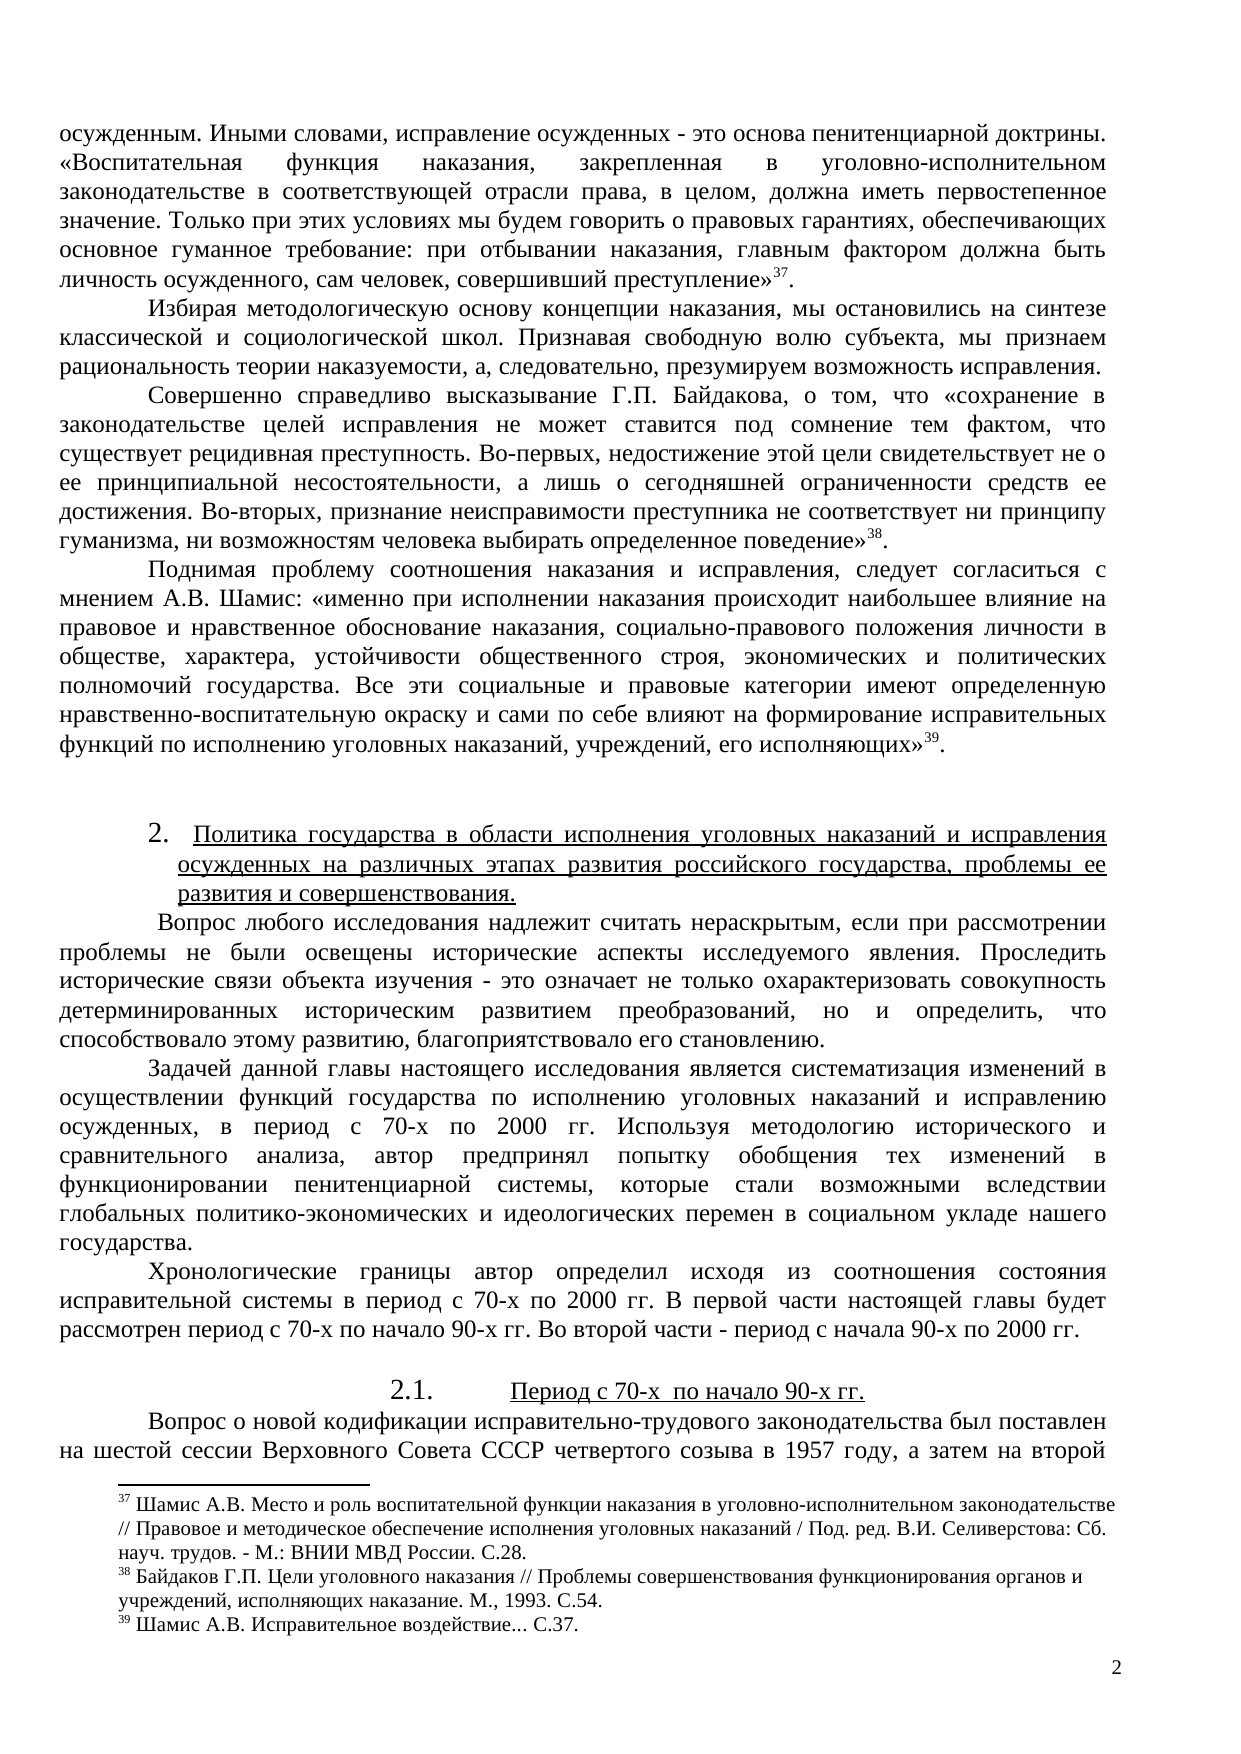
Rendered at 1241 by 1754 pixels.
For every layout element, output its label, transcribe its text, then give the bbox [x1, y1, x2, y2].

text Вопрос любого исследования надлежит считать нераскрытым, если при рассмотрении проблемы не были освещены исторические аспекты исследуемого явления. Проследить исторические связи объекта изучения - это означает не только охарактеризовать совокупность детерминированных историческим развитием преобразований, но и определить, что способствовало этому развитию, благоприятствовало его становлению. [59, 907, 1107, 1053]
text Совершенно справедливо высказывание Г.П. Байдакова, о том, что «сохранение в законодательстве целей исправления не может ставится под сомнение тем фактом, что существует рецидивная преступность. Во-первых, недостижение этой цели свидетельствует не о ее принципиальной несостоятельности, а лишь о сегодняшней ограниченности средств ее достижения. Во-вторых, признание неисправимости преступника не соответствует ни принципу гуманизма, ни возможностям человека выбирать определенное поведение». [59, 380, 1107, 554]
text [59, 118, 1107, 292]
list Период с 70-х по начало 90-х гг. [148, 1372, 1107, 1406]
text Поднимая проблему соотношения наказания и исправления, следует согласиться с мнением А.В. Шамис: «именно при исполнении наказания происходит наибольшее влияние на правовое и нравственное обоснование наказания, социально-правового положения личности в обществе, характера, устойчивости общественного строя, экономических и политических полномочий государства. Все эти социальные и правовые категории имеют определенную нравственно-воспитательную окраску и сами по себе влияют на формирование исправительных функций по исполнению уголовных наказаний, учреждений, его исполняющих». [59, 554, 1107, 757]
list Политика государства в области исполнения уголовных наказаний и исправления осужденных на различных этапах развития российского государства, проблемы ее развития и совершенствования. [148, 816, 1107, 907]
text Задачей данной главы настоящего исследования является систематизация изменений в осуществлении функций государства по исполнению уголовных наказаний и исправлению осужденных, в период с 70-х по 2000 гг. Используя методологию исторического и сравнительного анализа, автор предпринял попытку обобщения тех изменений в функционировании пенитенциарной системы, которые стали возможными вследствии глобальных политико-экономических и идеологических перемен в социальном укладе нашего государства. [59, 1053, 1107, 1256]
text Хронологические границы автор определил исходя из соотношения состояния исправительной системы в период с 70-х по 2000 гг. В первой части настоящей главы будет рассмотрен период с 70-х по начало 90-х гг. Во второй части - период с начала 90-х по 2000 гг. [59, 1256, 1107, 1343]
text Избирая методологическую основу концепции наказания, мы остановились на синтезе классической и социологической школ. Признавая свободную волю субъекта, мы признаем рациональность теории наказуемости, а, следовательно, презумируем возможность исправления. [59, 292, 1107, 380]
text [59, 1406, 1107, 1464]
